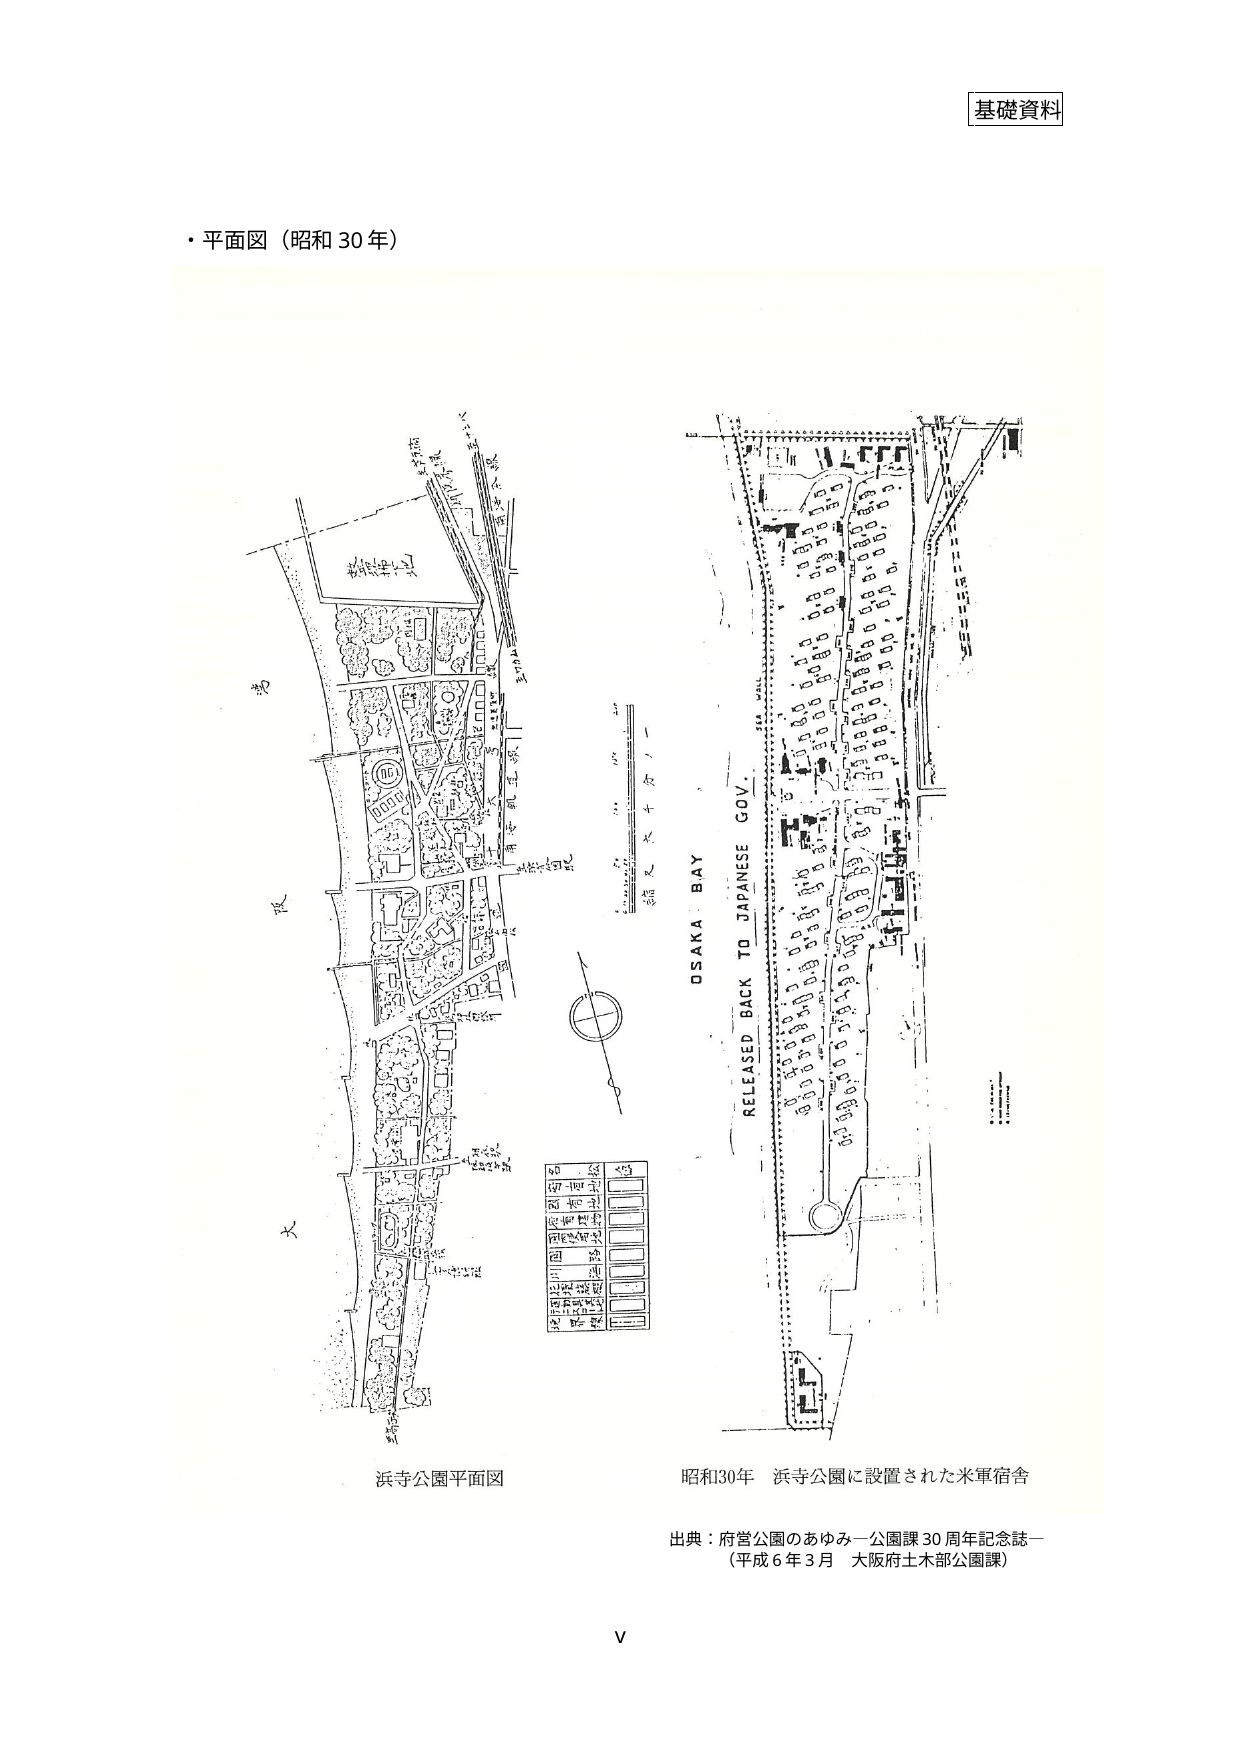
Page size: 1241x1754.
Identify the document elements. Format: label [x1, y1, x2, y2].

picture [160, 254, 1113, 1513]
